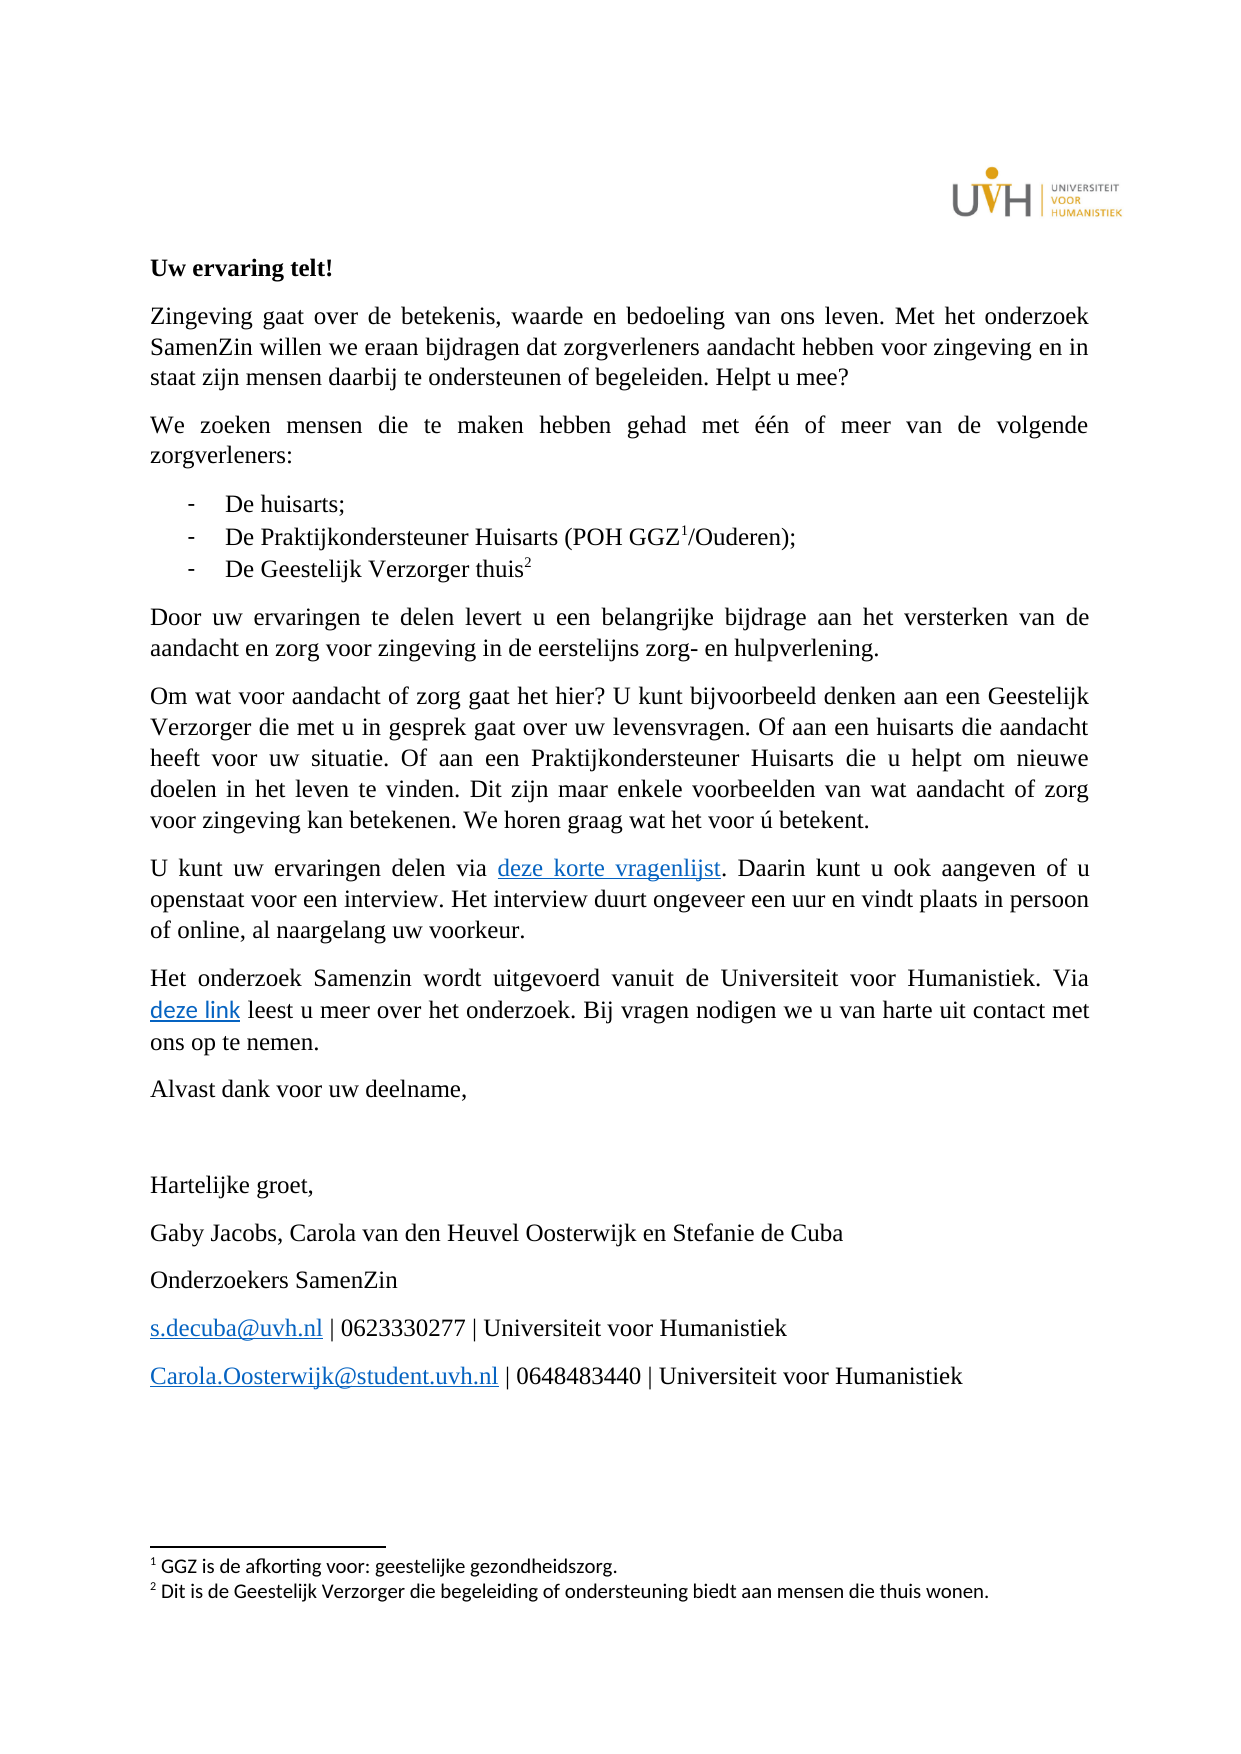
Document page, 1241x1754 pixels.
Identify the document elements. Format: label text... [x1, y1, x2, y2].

text U kunt uw ervaringen delen via deze korte vragenlijst. Daarin kunt u ook aangeven of u openstaat voor een interview. Het interview duurt ongeveer een uur en vindt plaats in persoon of online, al naargelang uw voorkeur. [150, 853, 1090, 944]
text Carola.Oosterwijk@student.uvh.nl | 0648483440 | Universiteit voor Humanistiek [150, 1361, 1090, 1389]
list De huisarts; [187, 488, 1090, 518]
text s.decuba@uvh.nl | 0623330277 | Universiteit voor Humanistiek [150, 1313, 1090, 1342]
list De Praktijkondersteuner Huisarts (POH GGZ/Ouderen); [187, 521, 1090, 551]
text Door uw ervaringen te delen levert u een belangrijke bijdrage aan het versterken van de aandacht en zorg voor zingeving in de eerstelijns zorg- en hulpverlening. [150, 602, 1090, 662]
text Zingeving gaat over de betekenis, waarde en bedoeling van ons leven. Met het onderzoek SamenZin willen we eraan bijdragen dat zorgverleners aandacht hebben voor zingeving en in staat zijn mensen daarbij te ondersteunen of begeleiden. Helpt u mee? [150, 301, 1090, 391]
text Onderzoekers SamenZin [150, 1265, 1090, 1294]
text We zoeken mensen die te maken hebben gehad met één of meer van de volgende zorgverleners: [150, 410, 1090, 469]
text Om wat voor aandacht of zorg gaat het hier? U kunt bijvoorbeeld denken aan een Geestelijk Verzorger die met u in gesprek gaat over uw levensvragen. Of aan een huisarts die aandacht heeft voor uw situatie. Of aan een Praktijkondersteuner Huisarts die u helpt om nieuwe doelen in het leven te vinden. Dit zijn maar enkele voorbeelden van wat aandacht of zorg voor zingeving kan betekenen. We horen graag wat het voor ú betekent. [150, 681, 1090, 834]
list De Geestelijk Verzorger thuis [187, 553, 1090, 584]
text Het onderzoek Samenzin wordt uitgevoerd vanuit de Universiteit voor Humanistiek. Via deze link leest u meer over het onderzoek. Bij vragen nodigen we u van harte uit contact met ons op te nemen. [150, 963, 1090, 1056]
text Hartelijke groet, [150, 1170, 1090, 1199]
text Uw ervaring telt! [150, 253, 1090, 282]
text Alvast dank voor uw deelname, [150, 1074, 1090, 1103]
text Gaby Jacobs, Carola van den Heuvel Oosterwijk en Stefanie de Cuba [150, 1218, 1090, 1246]
